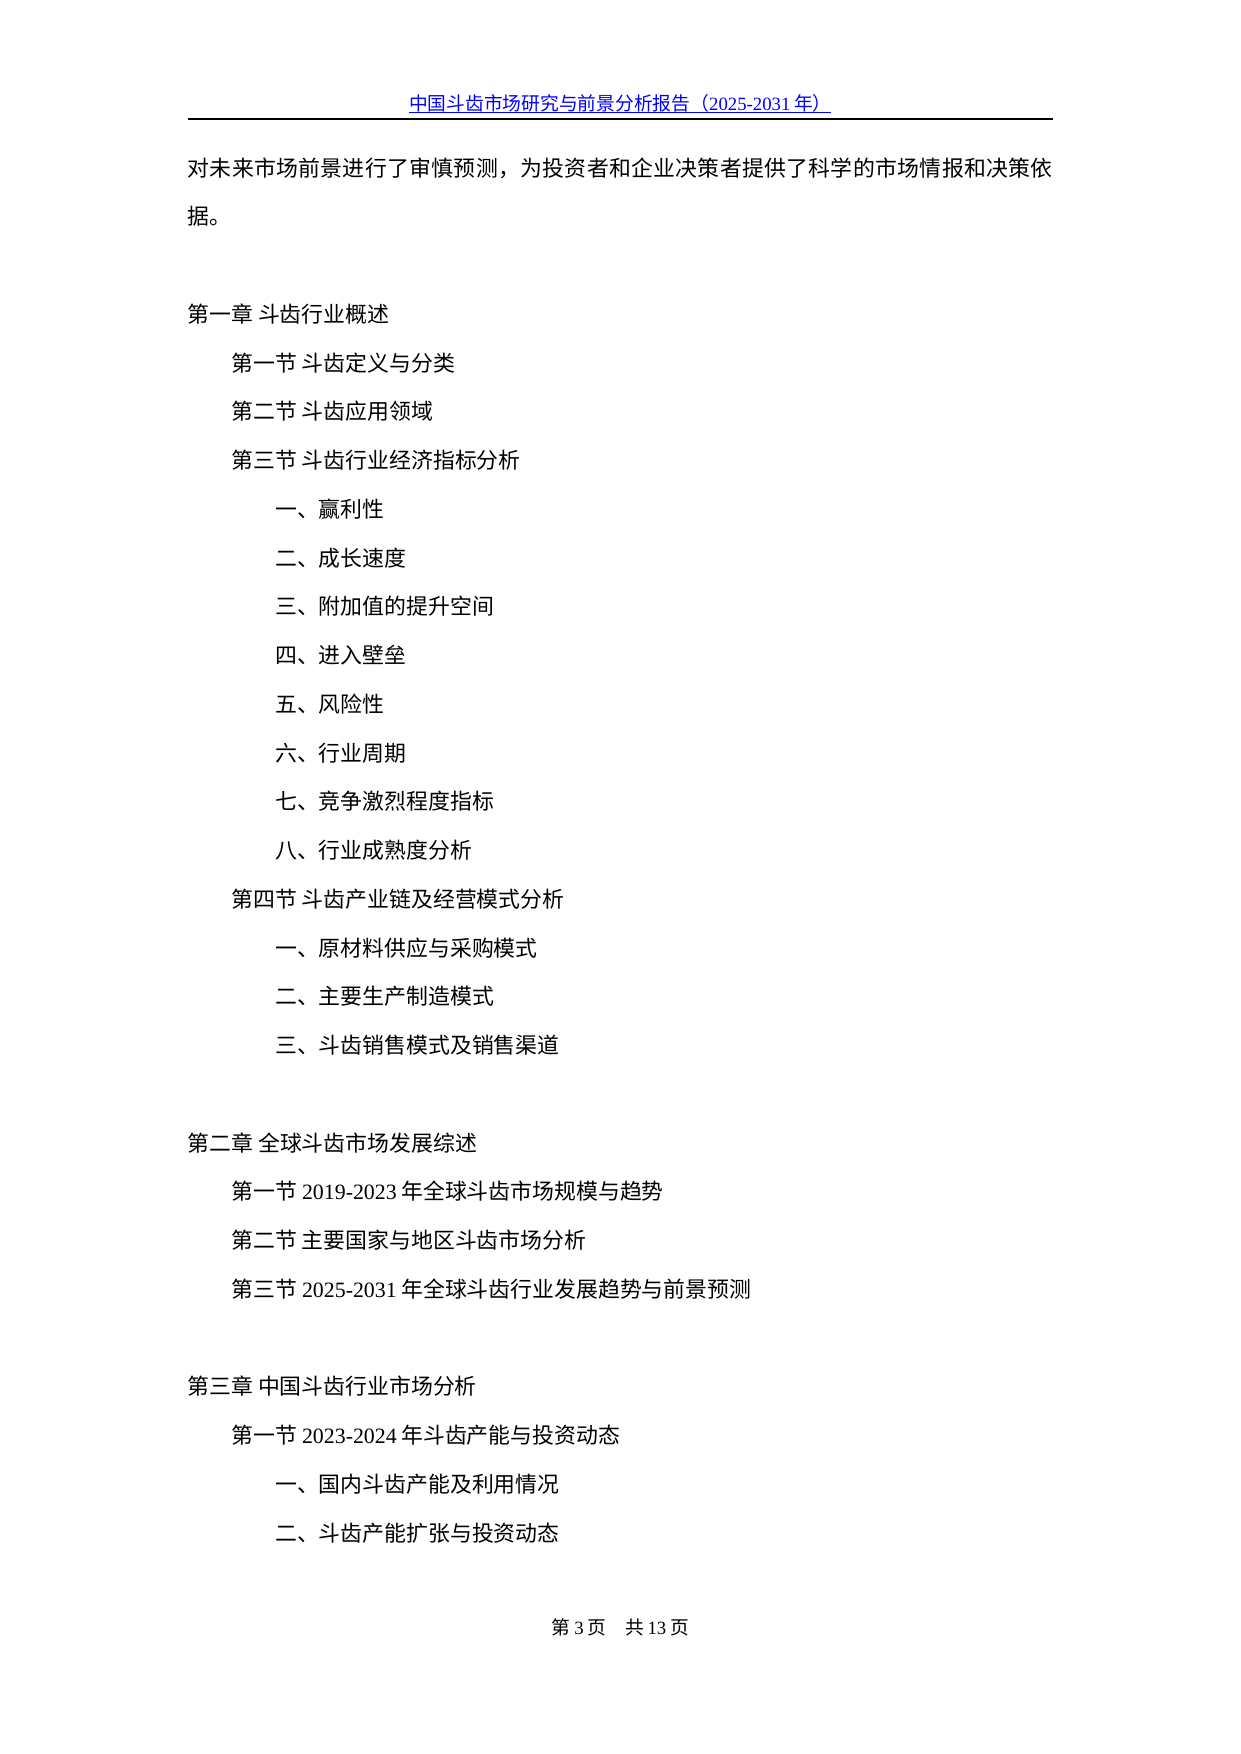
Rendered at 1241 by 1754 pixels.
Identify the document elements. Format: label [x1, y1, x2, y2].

text [187, 150, 1053, 1548]
